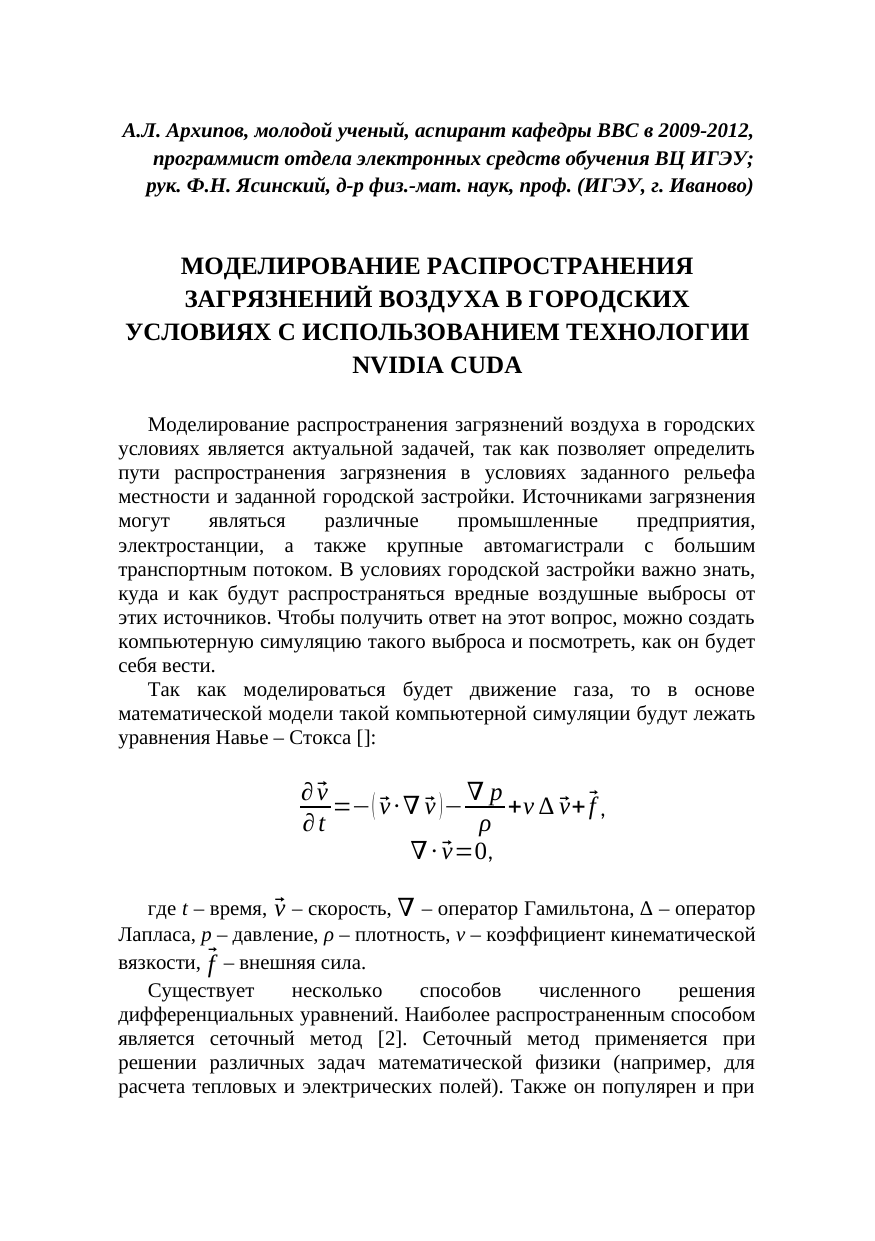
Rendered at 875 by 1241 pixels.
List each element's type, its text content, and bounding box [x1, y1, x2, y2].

text где t – время, – скорость, – оператор Гамильтона, ∆ – оператор Лапласа, p – давление, ρ – плотность, ν – коэффициент кинематической вязкости, – внешняя сила. [118, 894, 756, 978]
text , [118, 837, 756, 865]
text Так как моделироваться будет движение газа, то в основе математической модели такой компьютерной симуляции будут лежать уравнения Навье – Стокса [1]: [118, 677, 756, 749]
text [118, 978, 756, 1098]
text , [118, 778, 756, 837]
text А.Л. Архипов, молодой ученый, аспирант кафедры ВВС в 2009-2012, программист отдела электронных средств обучения ВЦ ИГЭУ; рук. Ф.Н. Ясинский, д-р физ.-мат. наук, проф. (ИГЭУ, г. Иваново) [118, 118, 756, 197]
subtitle МОДЕЛИРОВАНИЕ РАСПРОСТРАНЕНИЯ ЗАГРЯЗНЕНИЙ ВОЗДУХА В ГОРОДСКИХ УСЛОВИЯХ С ИСПОЛЬЗОВАНИЕМ ТЕХНОЛОГИИ NVIDIA CUDA [118, 251, 756, 379]
text Моделирование распространения загрязнений воздуха в городских условиях является актуальной задачей, так как позволяет определить пути распространения загрязнения в условиях заданного рельефа местности и заданной городской застройки. Источниками загрязнения могут являться различные промышленные предприятия, электростанции, а также крупные автомагистрали с большим транспортным потоком. В условиях городской застройки важно знать, куда и как будут распространяться вредные воздушные выбросы от этих источников. Чтобы получить ответ на этот вопрос, можно создать компьютерную симуляцию такого выброса и посмотреть, как он будет себя вести. [118, 412, 756, 677]
